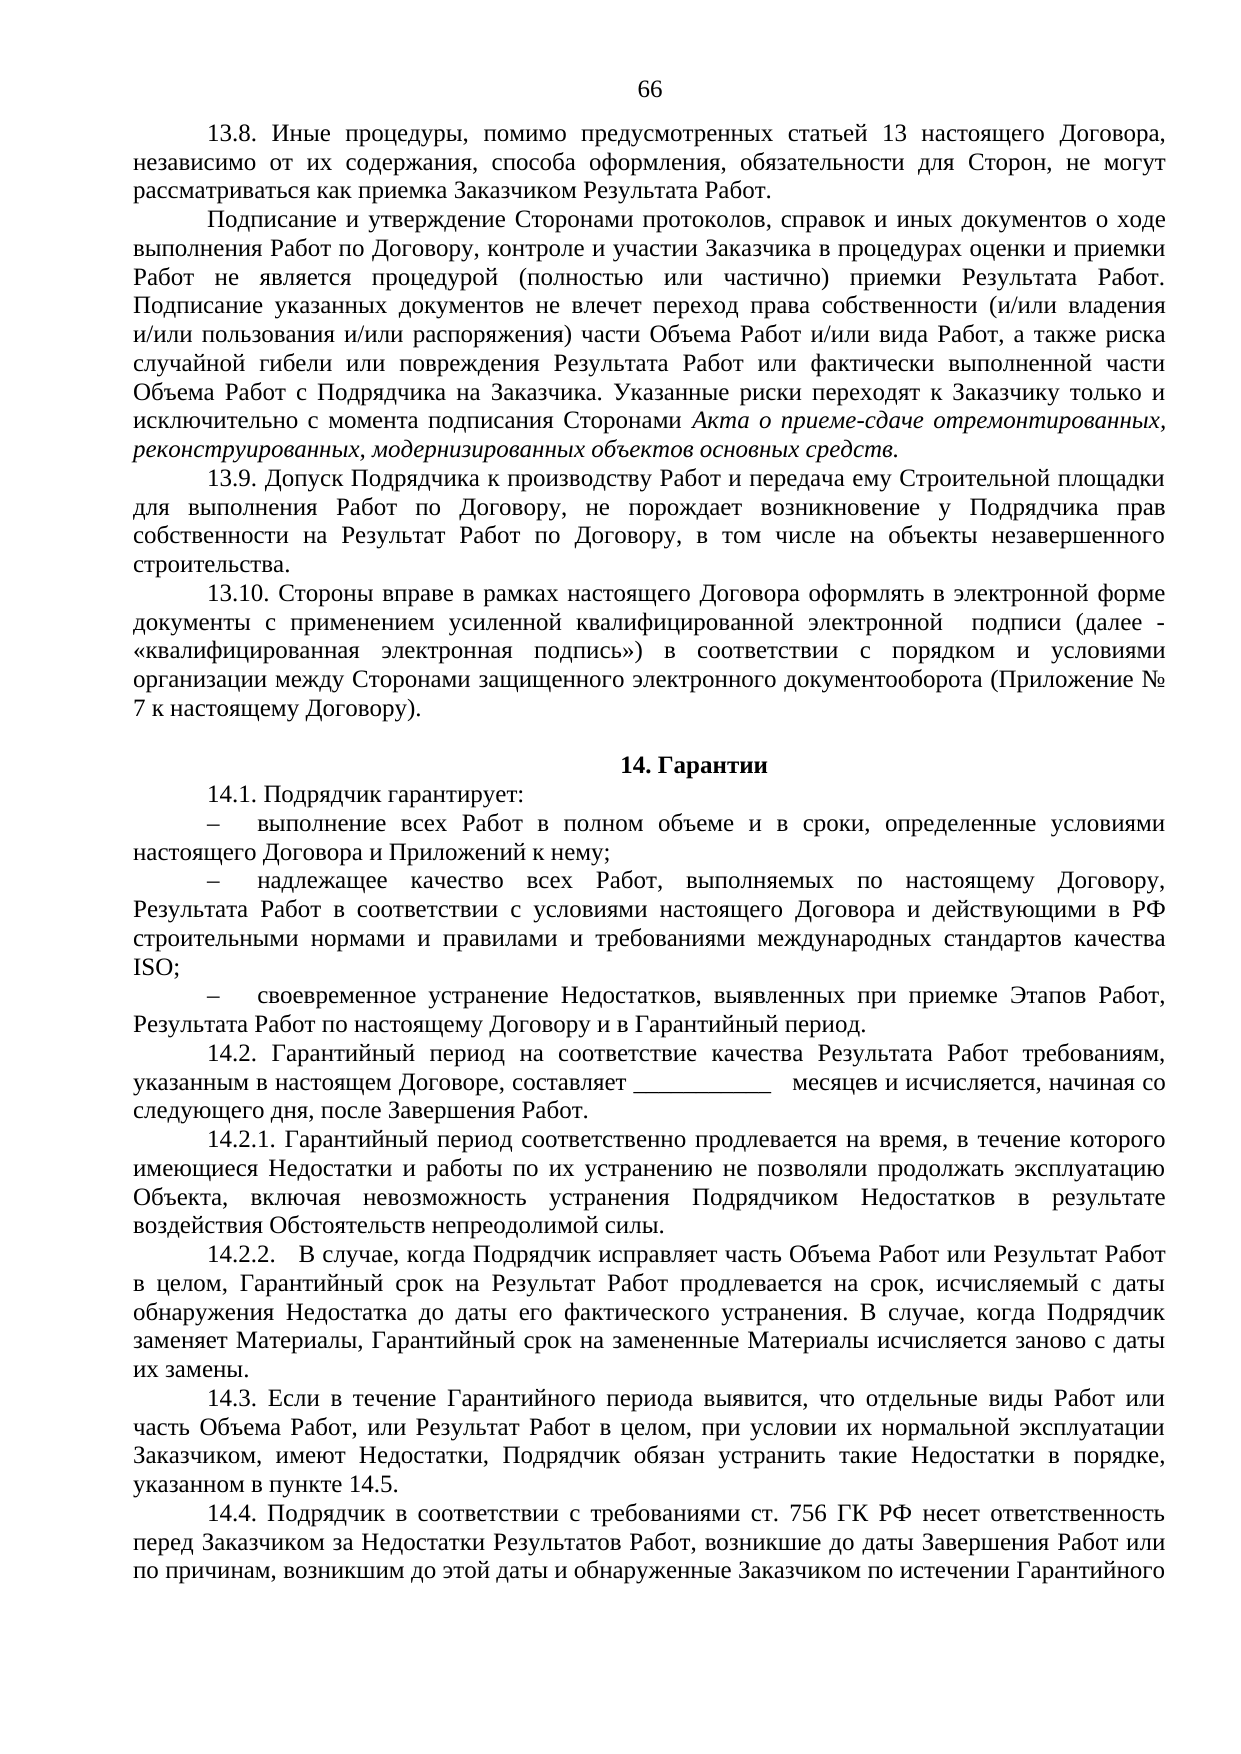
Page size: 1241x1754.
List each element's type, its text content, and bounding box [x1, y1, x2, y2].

text – надлежащее качество всех Работ, выполняемых по настоящему Договору, Результата Работ в соответствии с условиями настоящего Договора и действующими в РФ строительными нормами и правилами и требованиями международных стандартов качества ISO; [133, 866, 1167, 981]
text 14.2. Гарантийный период на соответствие качества Результата Работ требованиям, указанным в настоящем Договоре, составляет ___________ месяцев и исчисляется, начиная со следующего дня, после Завершения Работ. [133, 1038, 1167, 1124]
text 13.8. Иные процедуры, помимо предусмотренных статьей 13 настоящего Договора, независимо от их содержания, способа оформления, обязательности для Сторон, не могут рассматриваться как приемка Заказчиком Результата Работ. [133, 118, 1167, 204]
text 13.10. Стороны вправе в рамках настоящего Договора оформлять в электронной форме документы с применением усиленной квалифицированной электронной подписи (далее - «квалифицированная электронная подпись») в соответствии с порядком и условиями организации между Сторонами защищенного электронного документооборота (Приложение № 7 к настоящему Договору). [133, 578, 1167, 722]
text 14.2.1. Гарантийный период соответственно продлевается на время, в течение которого имеющиеся Недостатки и работы по их устранению не позволяли продолжать эксплуатацию Объекта, включая невозможность устранения Подрядчиком Недостатков в результате воздействия Обстоятельств непреодолимой силы. [133, 1124, 1167, 1239]
text 14.3. Если в течение Гарантийного периода выявится, что отдельные виды Работ или часть Объема Работ, или Результат Работ в целом, при условии их нормальной эксплуатации Заказчиком, имеют Недостатки, Подрядчик обязан устранить такие Недостатки в порядке, указанном в пункте 14.5. [133, 1383, 1167, 1498]
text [133, 1498, 1167, 1584]
text 14.2.2. В случае, когда Подрядчик исправляет часть Объема Работ или Результат Работ в целом, Гарантийный срок на Результат Работ продлевается на срок, исчисляемый с даты обнаружения Недостатка до даты его фактического устранения. В случае, когда Подрядчик заменяет Материалы, Гарантийный срок на замененные Материалы исчисляется заново с даты их замены. [133, 1239, 1167, 1383]
text 14.1. Подрядчик гарантирует: [133, 779, 1167, 808]
text 13.9. Допуск Подрядчика к производству Работ и передача ему Строительной площадки для выполнения Работ по Договору, не порождает возникновение у Подрядчика прав собственности на Результат Работ по Договору, в том числе на объекты незавершенного строительства. [133, 463, 1167, 578]
text – выполнение всех Работ в полном объеме и в сроки, определенные условиями настоящего Договора и Приложений к нему; [133, 808, 1167, 866]
text – своевременное устранение Недостатков, выявленных при приемке Этапов Работ, Результата Работ по настоящему Договору и в Гарантийный период. [133, 981, 1167, 1038]
text 14. Гарантии [133, 751, 1167, 779]
text Подписание и утверждение Сторонами протоколов, справок и иных документов о ходе выполнения Работ по Договору, контроле и участии Заказчика в процедурах оценки и приемки Работ не является процедурой (полностью или частично) приемки Результата Работ. Подписание указанных документов не влечет переход права собственности (и/или владения и/или пользования и/или распоряжения) части Объема Работ и/или вида Работ, а также риска случайной гибели или повреждения Результата Работ или фактически выполненной части Объема Работ с Подрядчика на Заказчика. Указанные риски переходят к Заказчику только и исключительно с момента подписания Сторонами Акта о приеме-сдаче отремонтированных, реконструированных, модернизированных объектов основных средств. [133, 204, 1167, 463]
